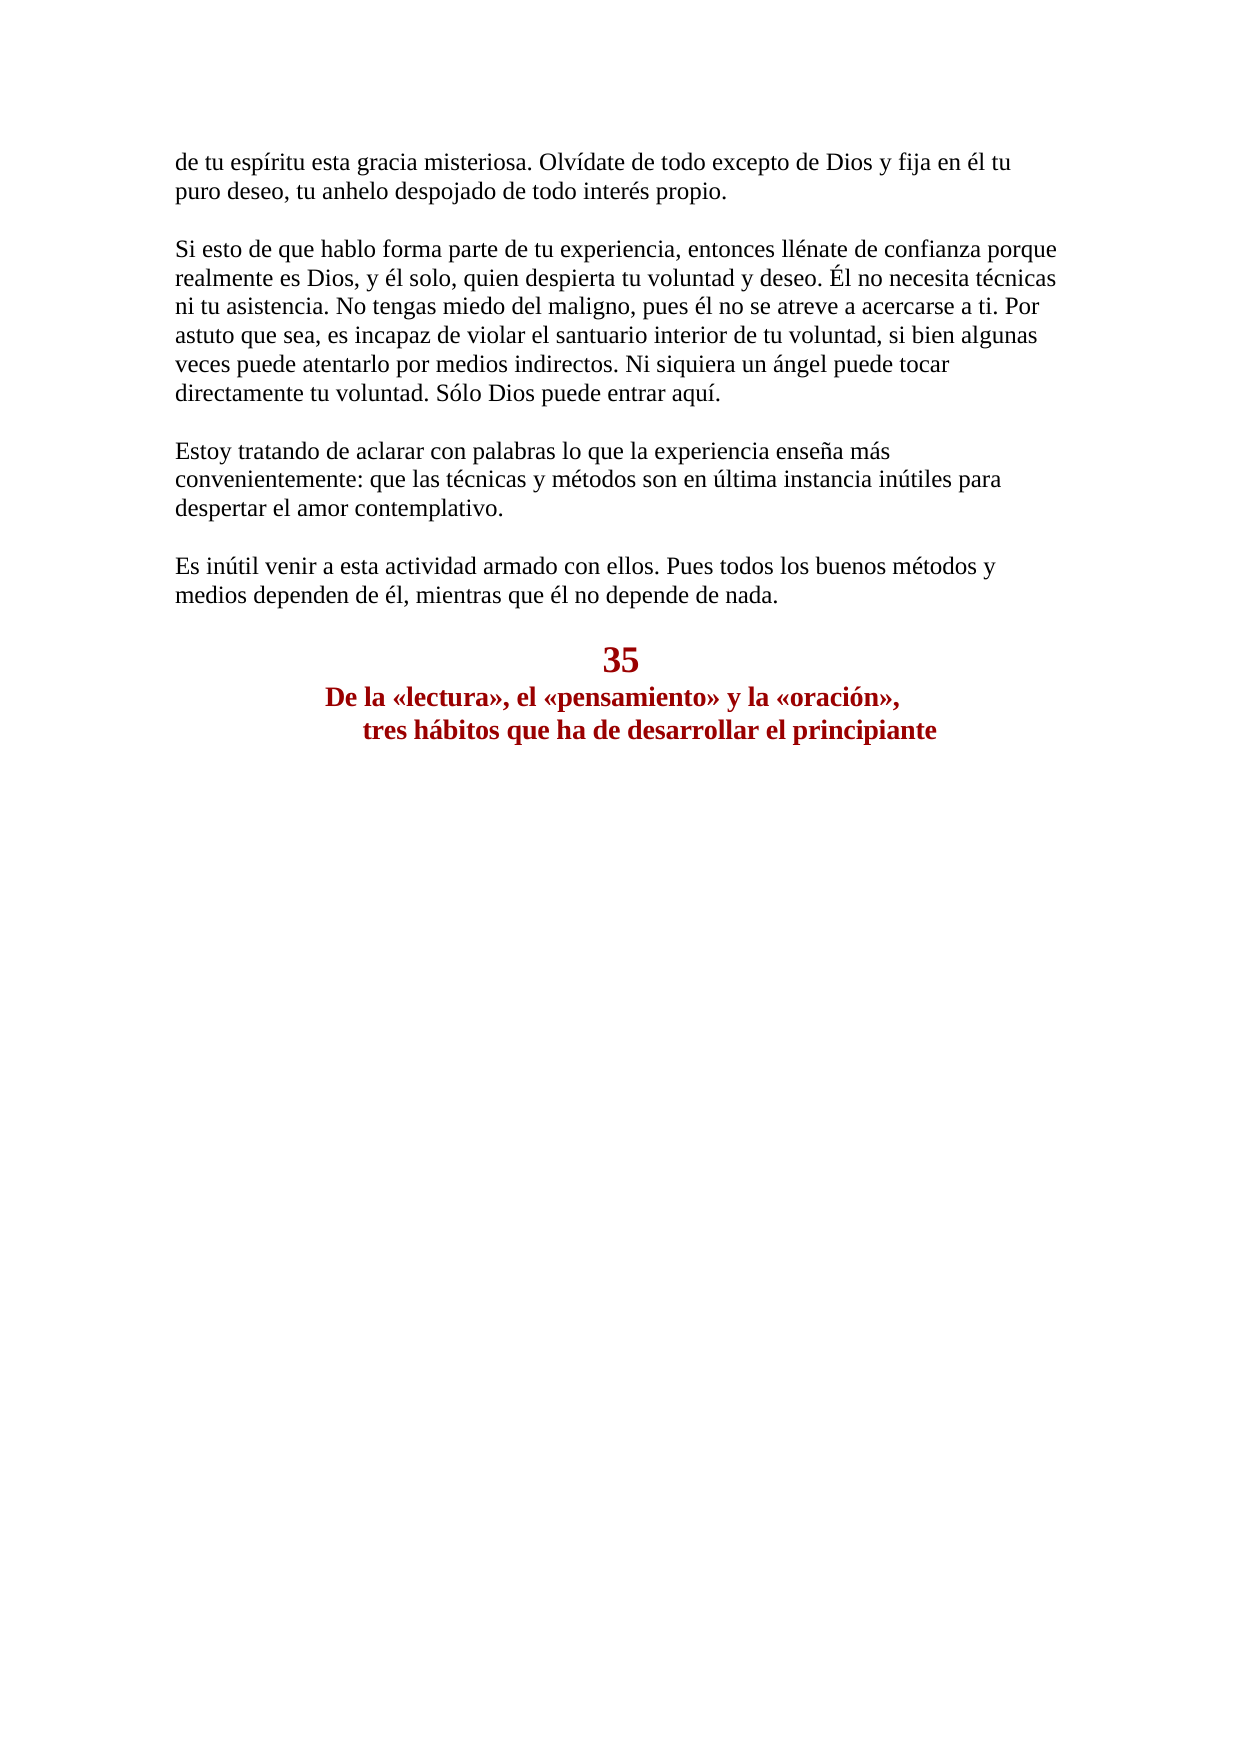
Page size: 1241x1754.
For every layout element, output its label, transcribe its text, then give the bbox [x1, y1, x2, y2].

text 35 [175, 639, 1067, 680]
text Si esto de que hablo forma parte de tu experiencia, entonces llénate de confianza porque realmente es Dios, y él solo, quien despierta tu voluntad y deseo. Él no necesita técnicas ni tu asistencia. No tengas miedo del maligno, pues él no se atreve a acercarse a ti. Por astuto que sea, es incapaz de violar el santuario interior de tu voluntad, si bien algunas veces puede atentarlo por medios indirectos. Ni siquiera un ángel puede tocar directamente tu voluntad. Sólo Dios puede entrar aquí. [175, 234, 1060, 407]
text Para expresarlo de una manera más simple, deja que la gracia misteriosa actúe en tu espíritu como quiera y síguela donde te lleve. Que ella sea el agente activo y tú el receptor pasivo. No te interfieras con ella (como si te fuera posible aumentar la gracia), más bien déjala actuar, no sea que la estropees totalmente. Tu parte es la de la madera con respecto al carpintero o la casa en relación al que la habita. Permanece ciego durante este tiempo desechando todo deseo de conocer, ya que el conocimiento es aquí un obstáculo. Conténtate con sentir cómo se despierta suavemente en lo hondo de tu espíritu esta gracia misteriosa. Olvídate de todo excepto de Dios y fija en él tu puro deseo, tu anhelo despojado de todo interés propio. [175, 148, 1045, 205]
text Estoy tratando de aclarar con palabras lo que la experiencia enseña más convenientemente: que las técnicas y métodos son en última instancia inútiles para despertar el amor contemplativo. [175, 436, 1007, 522]
text Es inútil venir a esta actividad armado con ellos. Pues todos los buenos métodos y medios dependen de él, mientras que él no depende de nada. [175, 551, 1000, 609]
text De la «lectura», el «pensamiento» y la «oración», tres hábitos que ha de desarrollar el principiante [325, 680, 947, 746]
